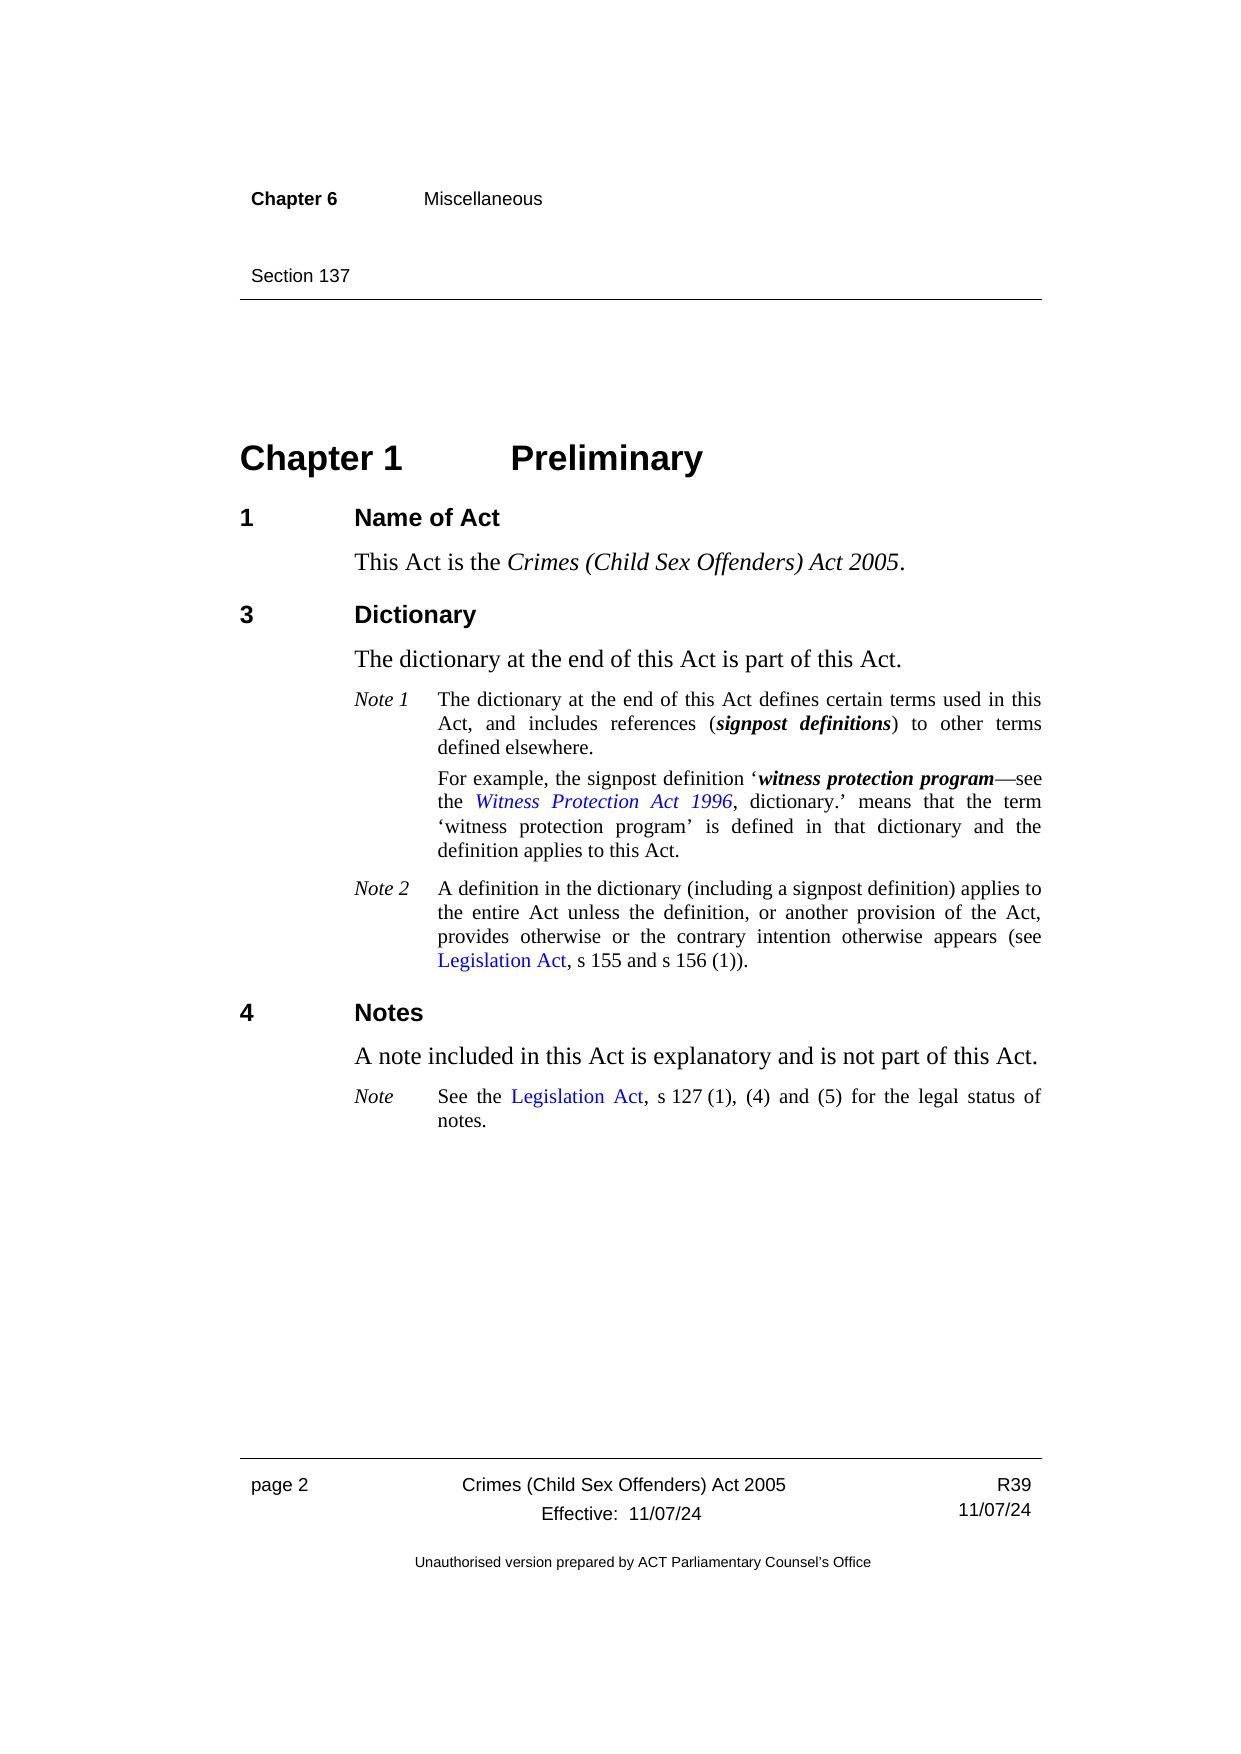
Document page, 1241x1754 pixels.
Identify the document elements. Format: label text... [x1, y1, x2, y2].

text This Act is the Crimes (Child Sex Offenders) Act 2005. [354, 547, 1042, 575]
text For example, the signpost definition ‘witness protection program—see the Witness Protection Act 1996, dictionary.’ means that the term ‘witness protection program’ is defined in that dictionary and the definition applies to this Act. [437, 765, 1042, 862]
text 4 Notes [239, 997, 1042, 1026]
text Note 2 A definition in the dictionary (including a signpost definition) applies to the entire Act unless the definition, or another provision of the Act, provides otherwise or the contrary intention otherwise appears (see Legislation Act, s 155 and s 156 (1)). [354, 876, 1042, 972]
text 3 Dictionary [239, 600, 1042, 629]
text Note 1 The dictionary at the end of this Act defines certain terms used in this Act, and includes references (signpost definitions) to other terms defined elsewhere. [354, 687, 1042, 759]
text A note included in this Act is explanatory and is not part of this Act. [354, 1041, 1042, 1069]
text Chapter 1 Preliminary [239, 437, 1042, 478]
text 1 Name of Act [239, 503, 1042, 532]
text Note See the Legislation Act, s 127 (1), (4) and (5) for the legal status of notes. [354, 1084, 1042, 1132]
text The dictionary at the end of this Act is part of this Act. [354, 644, 1042, 672]
